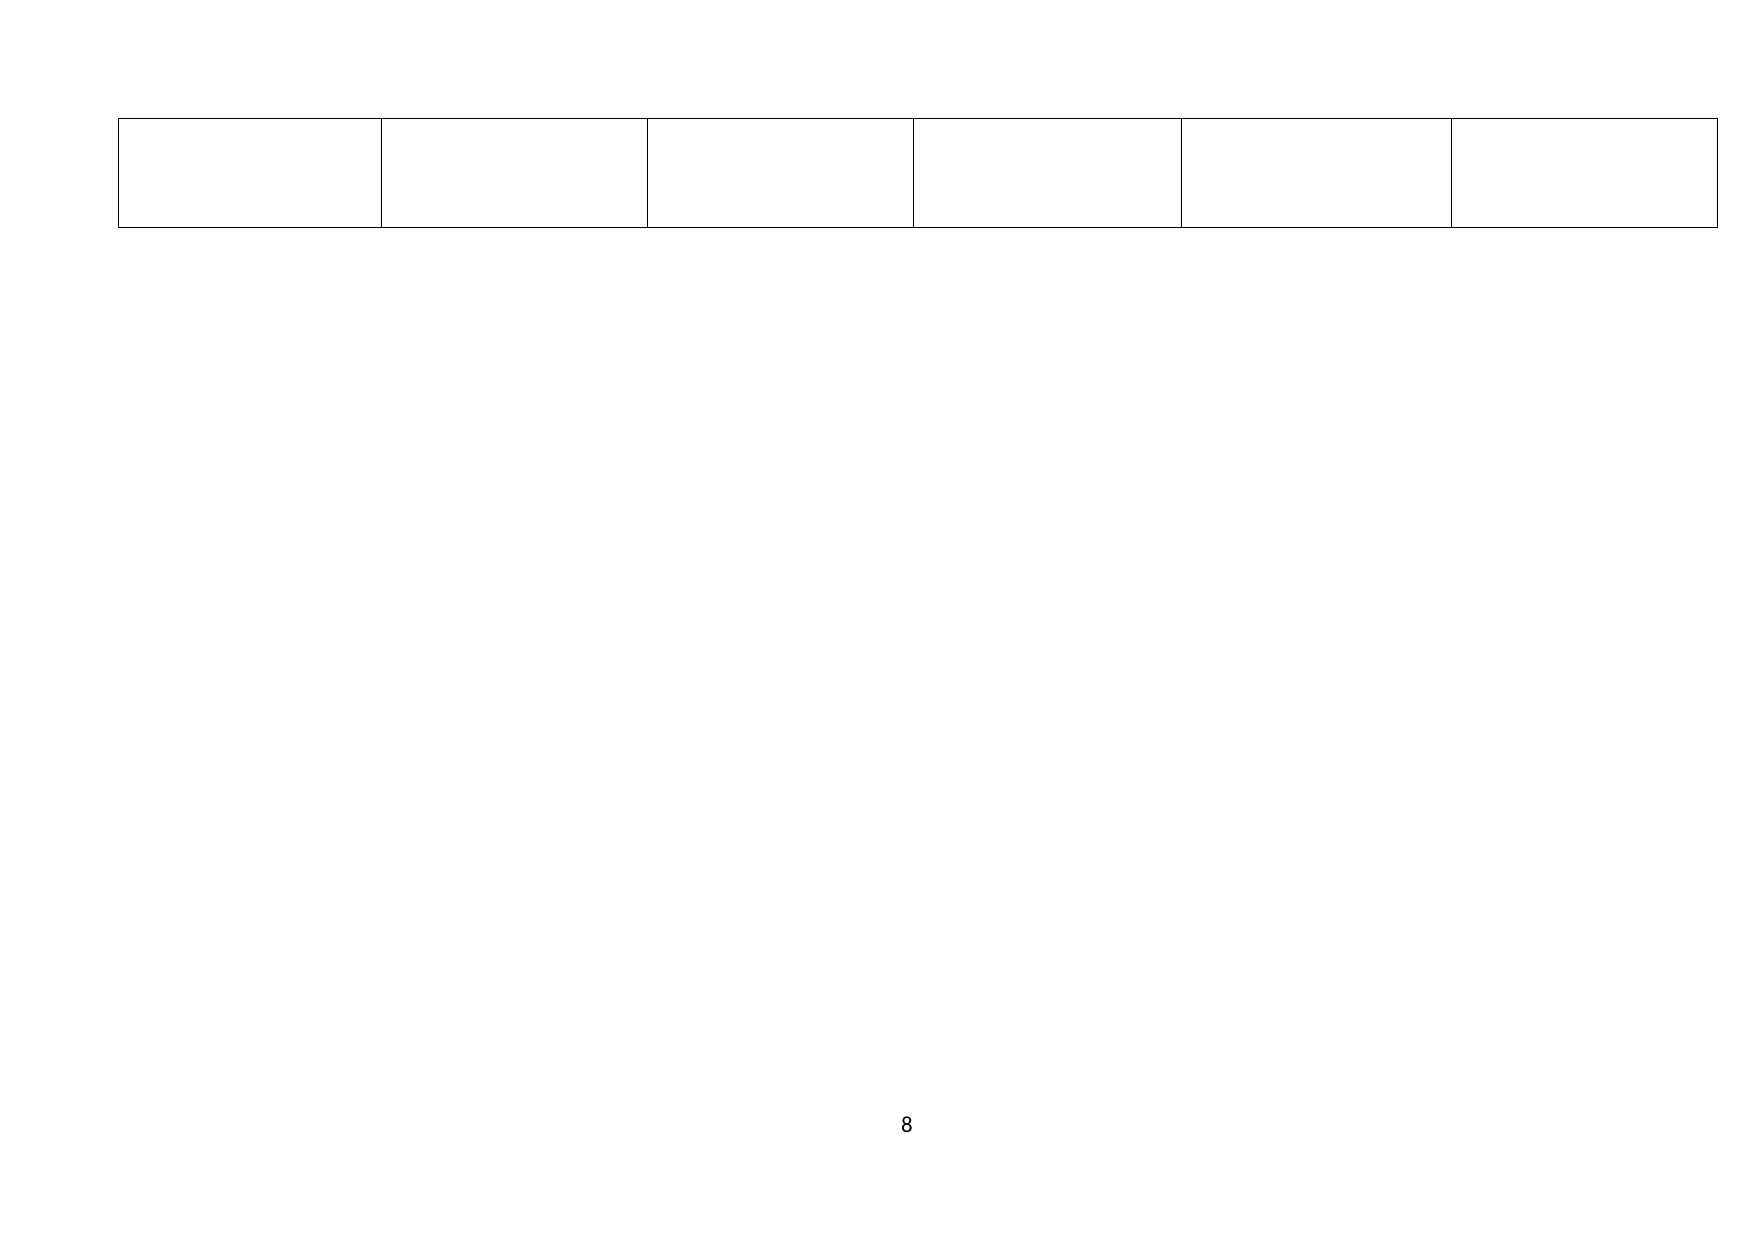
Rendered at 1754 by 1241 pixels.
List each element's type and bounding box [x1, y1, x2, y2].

table_cell [382, 119, 647, 227]
table_cell [1182, 119, 1451, 227]
table_cell [119, 119, 381, 227]
table_cell [1452, 119, 1717, 227]
table_cell [648, 119, 913, 227]
table_cell [914, 119, 1181, 227]
